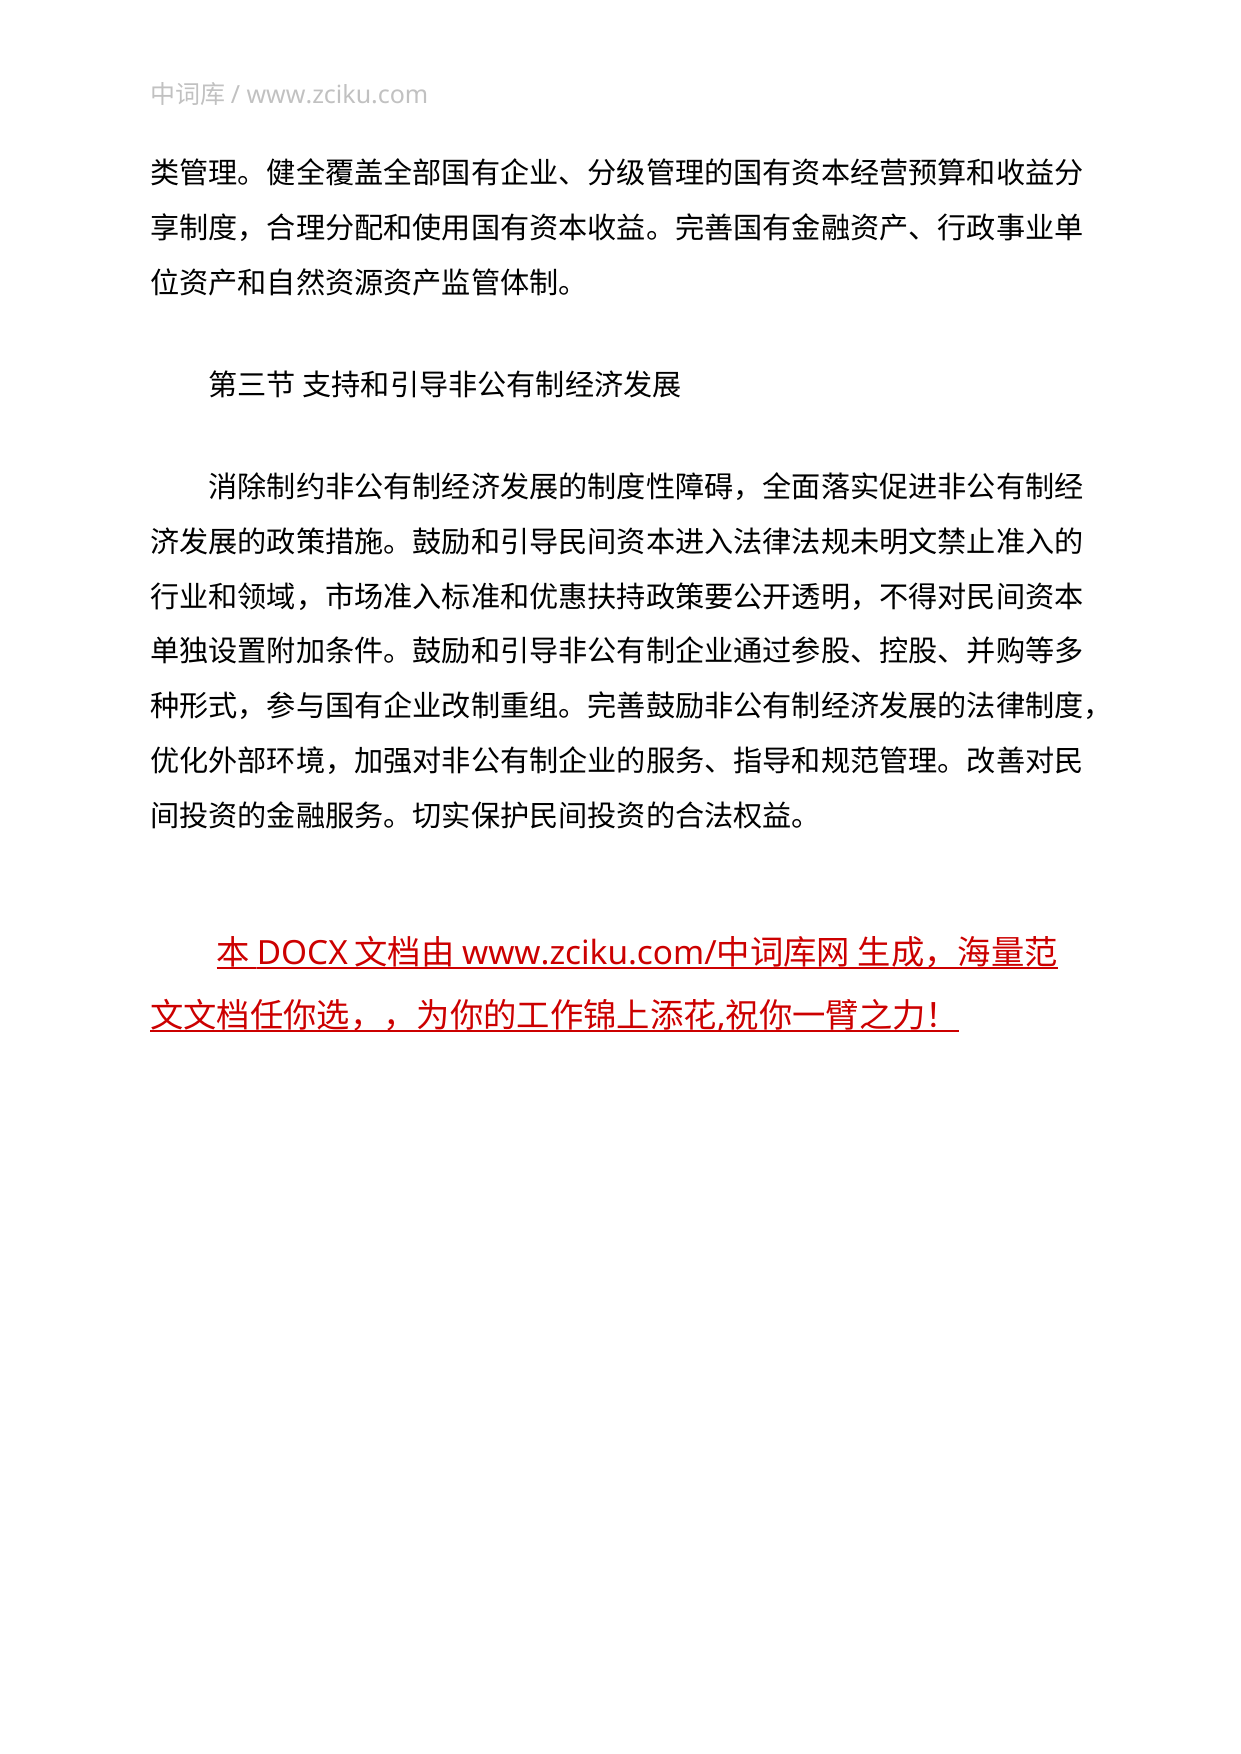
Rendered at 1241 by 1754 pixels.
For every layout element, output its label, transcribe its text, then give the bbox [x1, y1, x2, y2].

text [150, 150, 1090, 302]
text 消除制约非公有制经济发展的制度性障碍，全面落实促进非公有制经济发展的政策措施。鼓励和引导民间资本进入法律法规未明文禁止准入的行业和领域，市场准入标准和优惠扶持政策要公开透明，不得对民间资本单独设置附加条件。鼓励和引导非公有制企业通过参股、控股、并购等多种形式，参与国有企业改制重组。完善鼓励非公有制经济发展的法律制度，优化外部环境，加强对非公有制企业的服务、指导和规范管理。改善对民间投资的金融服务。切实保护民间投资的合法权益。 [150, 463, 1090, 835]
text 本DOCX文档由 www.zciku.com/中词库网 生成，海量范文文档任你选，，为你的工作锦上添花,祝你一臂之力！ [150, 926, 1090, 1037]
text 第三节 支持和引导非公有制经济发展 [150, 362, 1090, 404]
